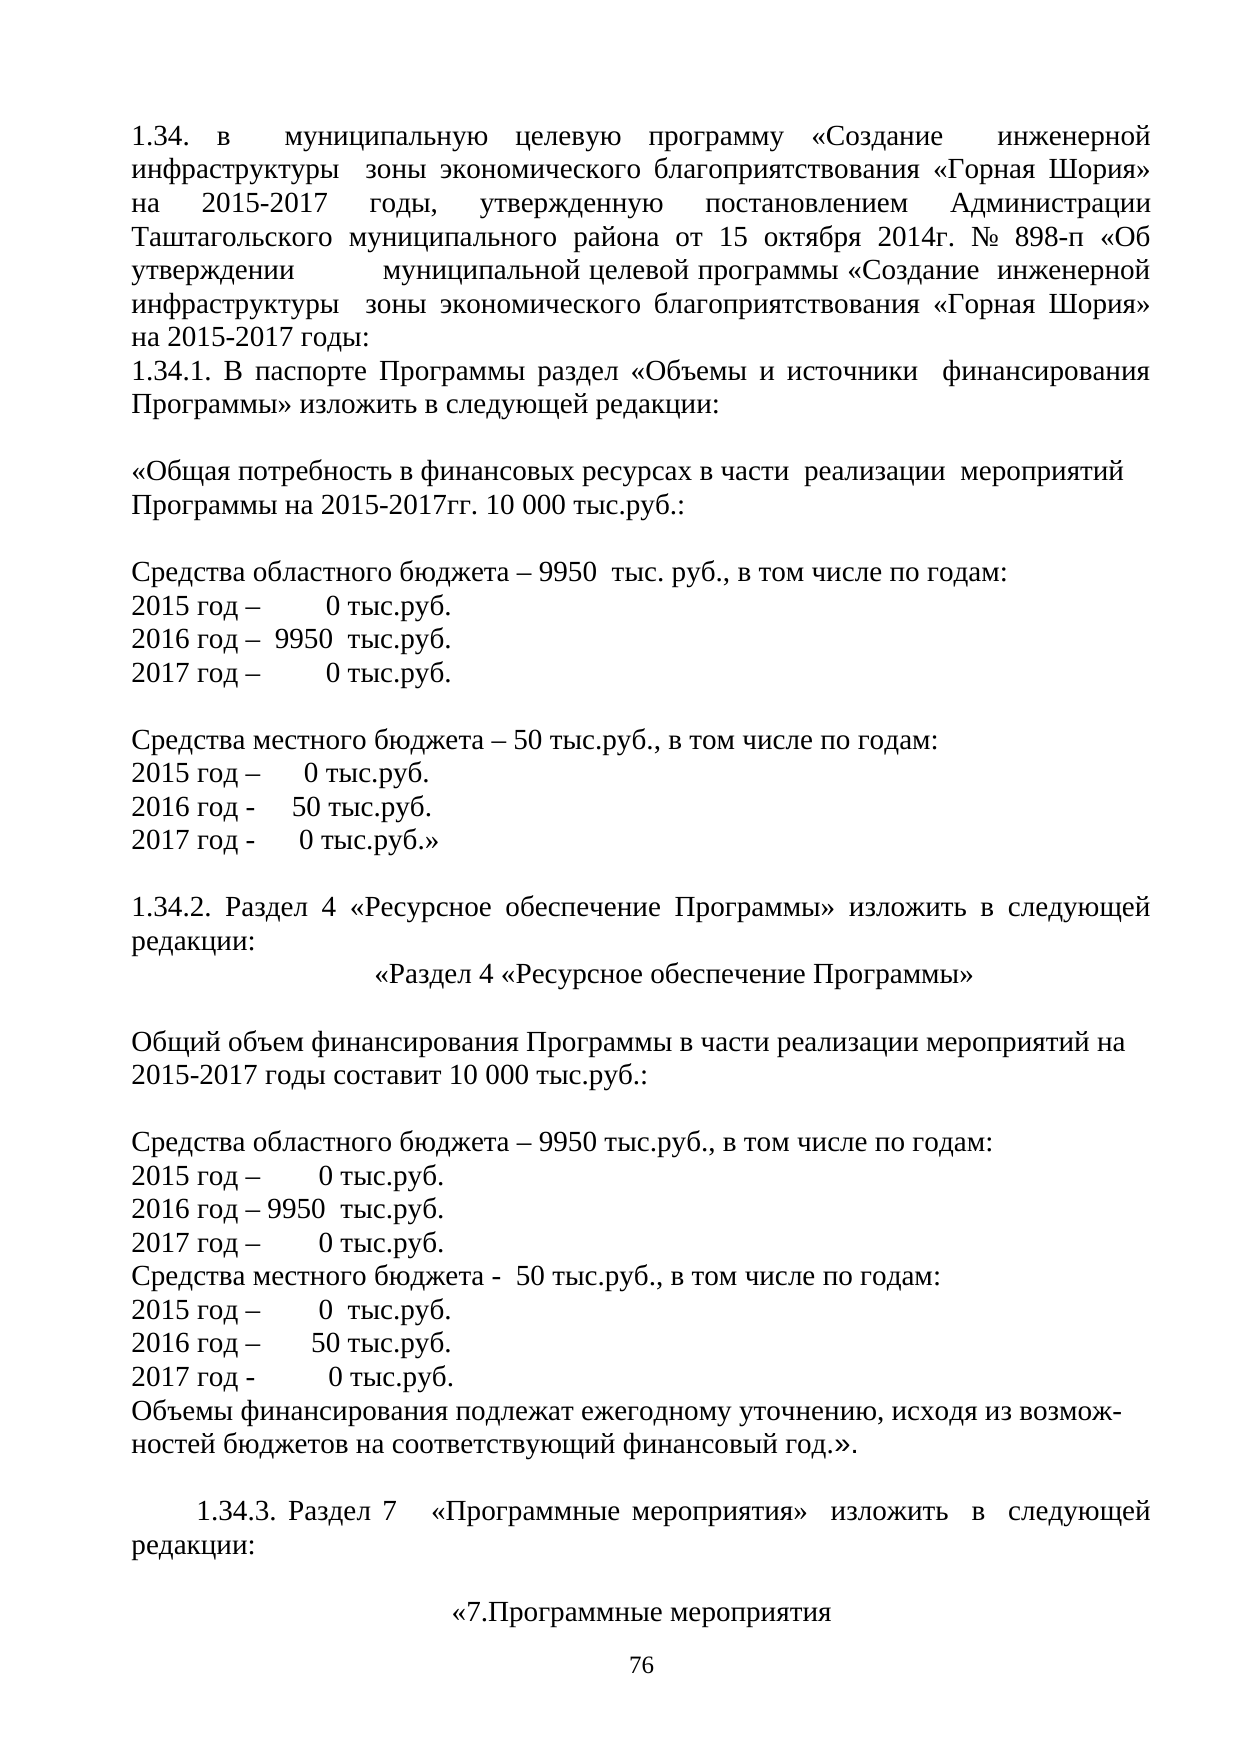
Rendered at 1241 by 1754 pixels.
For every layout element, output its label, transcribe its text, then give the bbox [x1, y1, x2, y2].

text «Общая потребность в финансовых ресурсах в части реализации мероприятий Программы на 2015-2017гг. 10 000 тыс.руб.: [131, 453, 1152, 521]
text 2015 год – 0 тыс.руб. [131, 1158, 1152, 1191]
text 1.34.2. Раздел 4 «Ресурсное обеспечение Программы» изложить в следующей редакции: [131, 889, 1152, 957]
text 2015 год – 0 тыс.руб. [131, 1292, 1152, 1326]
text 2016 год – 50 тыс.руб. [131, 1326, 1152, 1359]
text 1.34. в муниципальную целевую программу «Создание инженерной инфраструктуры зоны экономического благоприятствования «Горная Шория» на 2015-2017 годы, утвержденную постановлением Администрации Таштагольского муниципального района от 15 октября 2014г. № 898-п «Об утверждении муниципальной целевой программы «Создание инженерной инфраструктуры зоны экономического благоприятствования «Горная Шория» на 2015-2017 годы: [131, 118, 1152, 353]
text 2017 год - 0 тыс.руб. [131, 1359, 1152, 1393]
text Общий объем финансирования Программы в части реализации мероприятий на 2015-2017 годы составит 10 000 тыс.руб.: [131, 1024, 1152, 1091]
text 2017 год - 0 тыс.руб.» [131, 822, 1152, 856]
text 2015 год – 0 тыс.руб. [131, 755, 1152, 789]
text «Раздел 4 «Ресурсное обеспечение Программы» [131, 957, 1152, 990]
text Средства местного бюджета – 50 тыс.руб., в том числе по годам: [131, 722, 1152, 755]
text 2015 год – 0 тыс.руб. [131, 588, 1152, 621]
text 1.34.1. В паспорте Программы раздел «Объемы и источники финансирования Программы» изложить в следующей редакции: [131, 353, 1152, 420]
text 1.34.3. Раздел 7 «Программные мероприятия» изложить в следующей редакции: [131, 1493, 1152, 1561]
text «7.Программные мероприятия [131, 1594, 1152, 1628]
text Средства областного бюджета – 9950 тыс.руб., в том числе по годам: [131, 1124, 1152, 1158]
text 2017 год – 0 тыс.руб. [131, 655, 1152, 688]
text 2017 год – 0 тыс.руб. [131, 1225, 1152, 1258]
text Объемы финансирования подлежат ежегодному уточнению, исходя из возмож-ностей бюджетов на соответствующий финансовый год.». [131, 1393, 1152, 1460]
text Средства местного бюджета - 50 тыс.руб., в том числе по годам: [131, 1258, 1152, 1292]
text Средства областного бюджета – 9950 тыс. руб., в том числе по годам: [131, 554, 1152, 588]
text 2016 год - 50 тыс.руб. [131, 789, 1152, 822]
text 2016 год – 9950 тыс.руб. [131, 621, 1152, 655]
text 2016 год – 9950 тыс.руб. [131, 1191, 1152, 1225]
